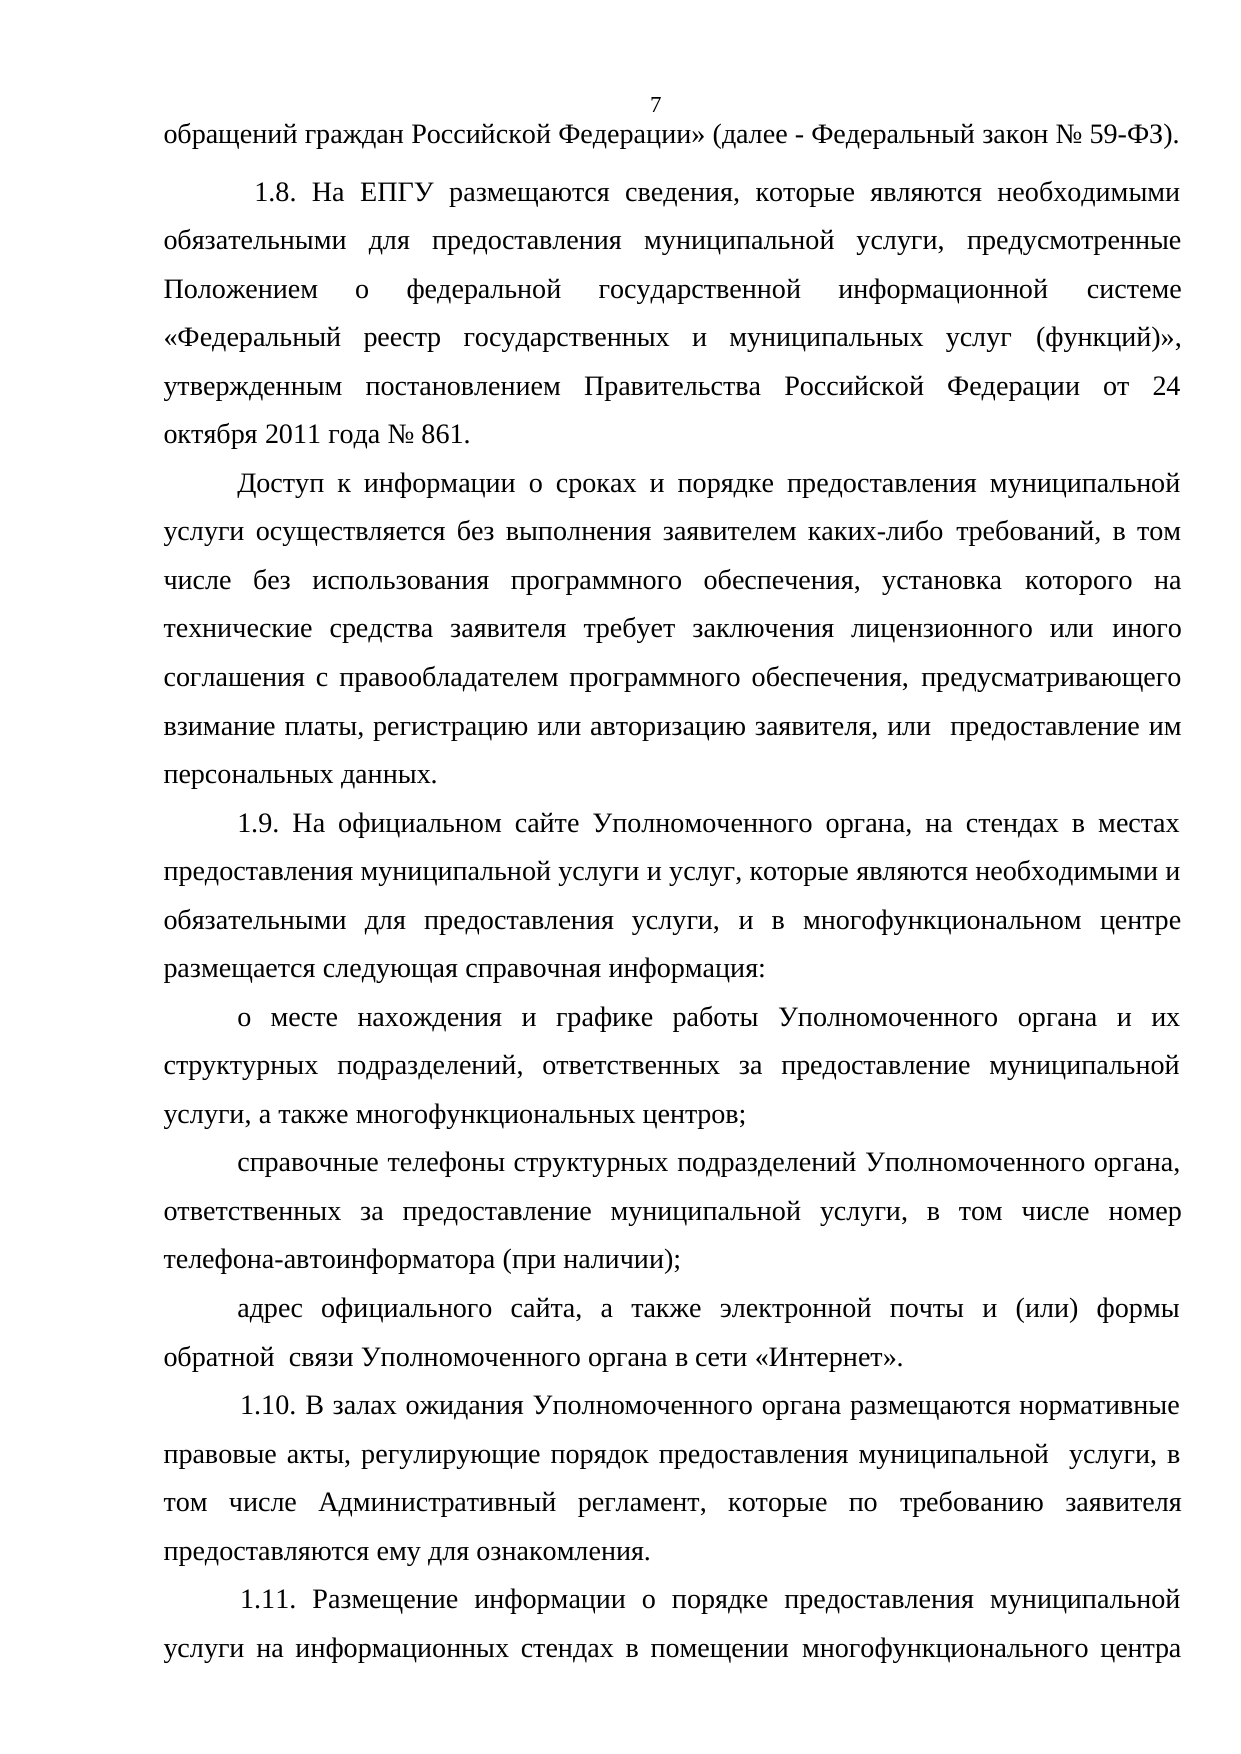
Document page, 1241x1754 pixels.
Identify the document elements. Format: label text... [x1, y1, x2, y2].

list 1.10. В залах ожидания Уполномоченного органа размещаются нормативные правовые акты, регулирующие порядок предоставления муниципальной услуги, в том числе Административный регламент, которые по требованию заявителя предоставляются ему для ознакомления. [163, 1388, 1182, 1566]
list 1.9. На официальном сайте Уполномоченного органа, на стендах в местах предоставления муниципальной услуги и услуг, которые являются необходимыми и обязательными для предоставления услуги, и в многофункциональном центре размещается следующая справочная информация: [163, 806, 1182, 984]
list 1.8. На ЕПГУ размещаются сведения, которые являются необходимыми обязательными для предоставления муниципальной услуги, предусмотренные Положением о федеральной государственной информационной системе «Федеральный реестр государственных и муниципальных услуг (функций)», утвержденным постановлением Правительства Российской Федерации от 24 октября 2011 года № 861. [163, 174, 1182, 450]
text Доступ к информации о сроках и порядке предоставления муниципальной услуги осуществляется без выполнения заявителем каких-либо требований, в том числе без использования программного обеспечения, установка которого на технические средства заявителя требует заключения лицензионного или иного соглашения с правообладателем программного обеспечения, предусматривающего взимание платы, регистрацию или авторизацию заявителя, или предоставление им персональных данных. [163, 466, 1182, 789]
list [163, 1582, 1182, 1663]
text справочные телефоны структурных подразделений Уполномоченного органа, ответственных за предоставление муниципальной услуги, в том числе номер телефона-автоинформатора (при наличии); [163, 1146, 1182, 1275]
text о месте нахождения и графике работы Уполномоченного органа и их структурных подразделений, ответственных за предоставление муниципальной услуги, а также многофункциональных центров; [163, 1000, 1181, 1129]
text адрес официального сайта, а также электронной почты и (или) формы обратной связи Уполномоченного органа в сети «Интернет». [163, 1291, 1181, 1372]
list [163, 117, 1182, 149]
